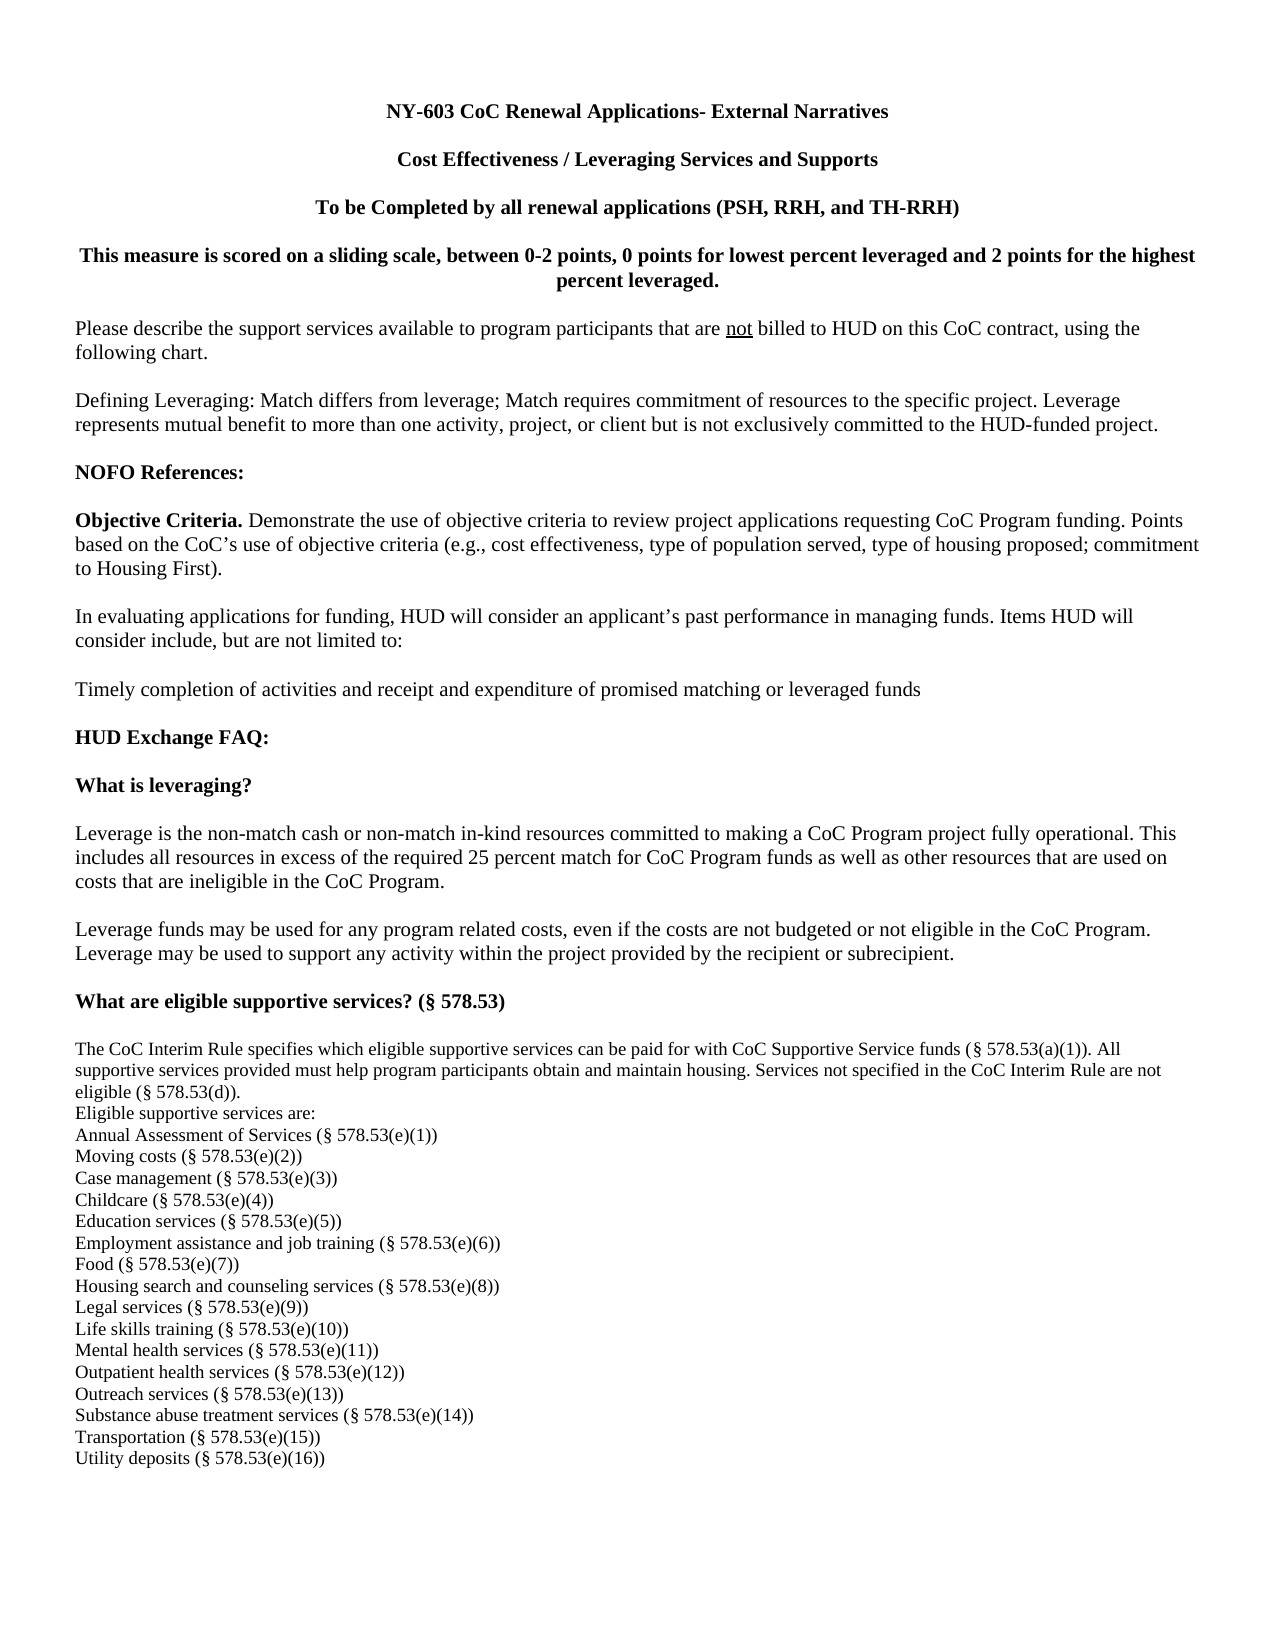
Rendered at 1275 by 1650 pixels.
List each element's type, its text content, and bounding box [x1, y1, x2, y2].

text Housing search and counseling services (§ 578.53(e)(8)) [75, 1275, 1200, 1296]
text NY-603 CoC Renewal Applications- External Narratives [75, 99, 1200, 123]
text Legal services (§ 578.53(e)(9)) [75, 1296, 1200, 1318]
text Life skills training (§ 578.53(e)(10)) [75, 1318, 1200, 1339]
text The CoC Interim Rule specifies which eligible supportive services can be paid for with CoC Supportive Service funds (§ 578.53(a)(1)). All supportive services provided must help program participants obtain and maintain housing. Services not specified in the CoC Interim Rule are not eligible (§ 578.53(d)). [75, 1037, 1200, 1102]
text Please describe the support services available to program participants that are not billed to HUD on this CoC contract, using the following chart. [75, 316, 1200, 364]
text Outreach services (§ 578.53(e)(13)) [75, 1382, 1200, 1404]
text In evaluating applications for funding, HUD will consider an applicant’s past performance in managing funds. Items HUD will consider include, but are not limited to: [75, 604, 1200, 652]
text Objective Criteria. Demonstrate the use of objective criteria to review project applications requesting CoC Program funding. Points based on the CoC’s use of objective criteria (e.g., cost effectiveness, type of population served, type of housing proposed; commitment to Housing First). [75, 508, 1200, 580]
text Substance abuse treatment services (§ 578.53(e)(14)) [75, 1404, 1200, 1426]
text NOFO References: [75, 460, 1200, 484]
text Mental health services (§ 578.53(e)(11)) [75, 1339, 1200, 1361]
text To be Completed by all renewal applications (PSH, RRH, and TH-RRH) [75, 195, 1200, 219]
text Food (§ 578.53(e)(7)) [75, 1253, 1200, 1275]
text Annual Assessment of Services (§ 578.53(e)(1)) [75, 1124, 1200, 1145]
text Defining Leveraging: Match differs from leverage; Match requires commitment of resources to the specific project. Leverage represents mutual benefit to more than one activity, project, or client but is not exclusively committed to the HUD-funded project. [75, 388, 1200, 436]
text Leverage funds may be used for any program related costs, even if the costs are not budgeted or not eligible in the CoC Program. Leverage may be used to support any activity within the project provided by the recipient or subrecipient. [75, 917, 1200, 965]
text Transportation (§ 578.53(e)(15)) [75, 1426, 1200, 1447]
text Timely completion of activities and receipt and expenditure of promised matching or leveraged funds [75, 677, 1200, 701]
text HUD Exchange FAQ: [75, 725, 1200, 749]
text Education services (§ 578.53(e)(5)) [75, 1210, 1200, 1232]
text Eligible supportive services are: [75, 1102, 1200, 1124]
text Cost Effectiveness / Leveraging Services and Supports [75, 147, 1200, 171]
text What are eligible supportive services? (§ 578.53) [75, 989, 1200, 1013]
text This measure is scored on a sliding scale, between 0-2 points, 0 points for lowest percent leveraged and 2 points for the highest percent leveraged. [75, 243, 1200, 292]
text What is leveraging? [75, 773, 1200, 797]
text Leverage is the non-match cash or non-match in-kind resources committed to making a CoC Program project fully operational. This includes all resources in excess of the required 25 percent match for CoC Program funds as well as other resources that are used on costs that are ineligible in the CoC Program. [75, 821, 1200, 893]
text Utility deposits (§ 578.53(e)(16)) [75, 1447, 1200, 1469]
text Moving costs (§ 578.53(e)(2)) [75, 1145, 1200, 1167]
text Employment assistance and job training (§ 578.53(e)(6)) [75, 1232, 1200, 1253]
text Childcare (§ 578.53(e)(4)) [75, 1188, 1200, 1210]
text Outpatient health services (§ 578.53(e)(12)) [75, 1361, 1200, 1382]
text Case management (§ 578.53(e)(3)) [75, 1167, 1200, 1188]
